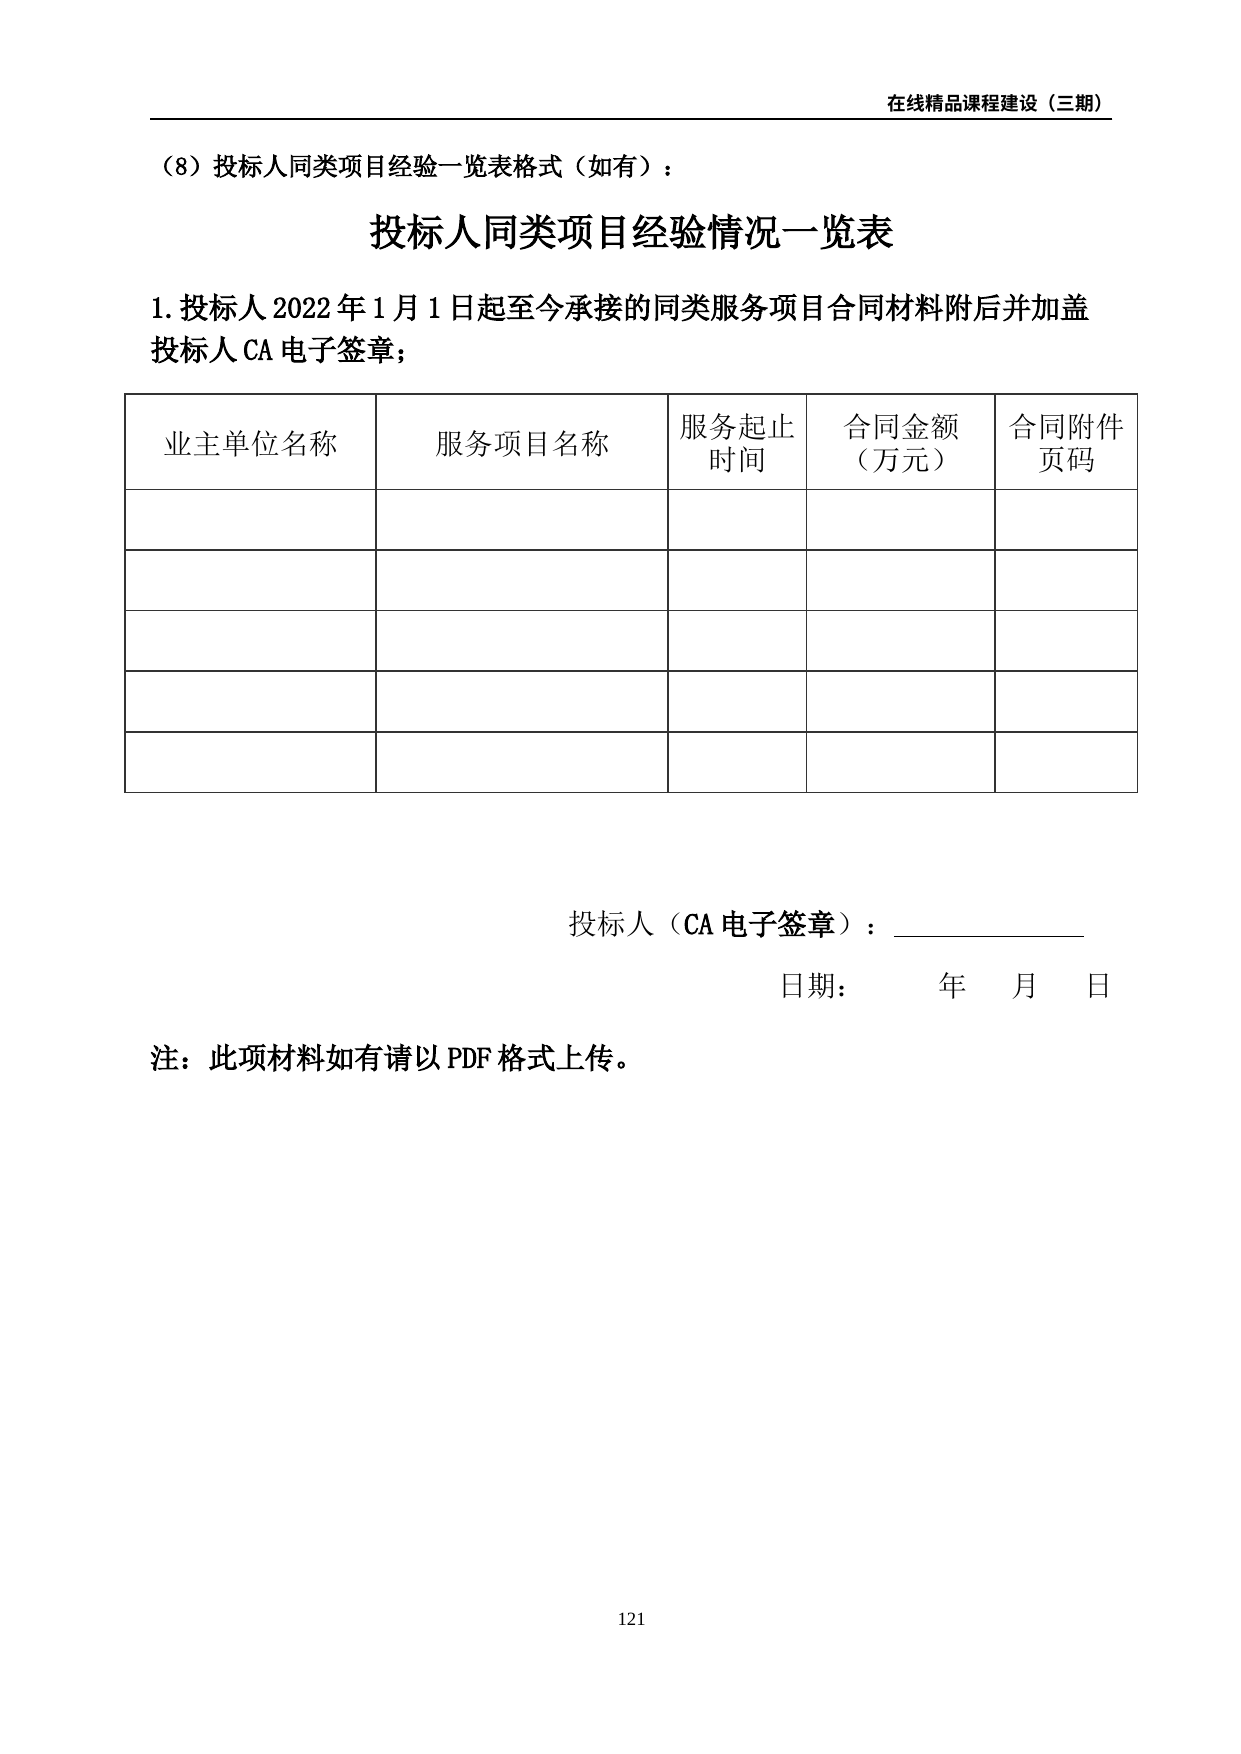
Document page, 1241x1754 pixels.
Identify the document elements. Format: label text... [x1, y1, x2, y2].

table_header 合同金额 （万元） [807, 395, 994, 488]
text 日期： 年 月 日 [150, 967, 1112, 1001]
table_cell [669, 733, 806, 792]
text 1.投标人2022年1月1日起至今承接的同类服务项目合同材料附后并加盖投标人CA电子签章； [150, 280, 1112, 364]
table_header 业主单位名称 [126, 395, 375, 488]
table_cell [996, 733, 1137, 792]
table_cell [996, 551, 1137, 610]
text 投标人（CA电子签章）： [150, 905, 1112, 938]
table_cell [126, 490, 375, 549]
table_cell [807, 551, 994, 610]
table_cell [126, 672, 375, 731]
text （8）投标人同类项目经验一览表格式（如有）： [150, 150, 1112, 178]
table_cell [377, 672, 667, 731]
table_cell [126, 611, 375, 670]
table_cell [807, 672, 994, 731]
text 投标人同类项目经验情况一览表 [150, 208, 1112, 251]
table_header 服务项目名称 [377, 395, 667, 488]
table_cell [807, 490, 994, 549]
table_cell [377, 611, 667, 670]
table_cell [377, 733, 667, 792]
table_cell [377, 551, 667, 610]
table_cell [669, 551, 806, 610]
table_cell [126, 733, 375, 792]
table_header 服务起止时间 [669, 395, 806, 488]
table_cell [669, 490, 806, 549]
table_cell [807, 733, 994, 792]
table_cell [669, 611, 806, 670]
table_cell [996, 672, 1137, 731]
table_cell [126, 551, 375, 610]
table_cell [807, 611, 994, 670]
text 注：此项材料如有请以PDF格式上传。 [150, 1030, 1112, 1072]
table_cell [996, 611, 1137, 670]
table_cell [669, 672, 806, 731]
table_cell [996, 490, 1137, 549]
table_header 合同附件页码 [996, 395, 1137, 488]
table_cell [377, 490, 667, 549]
